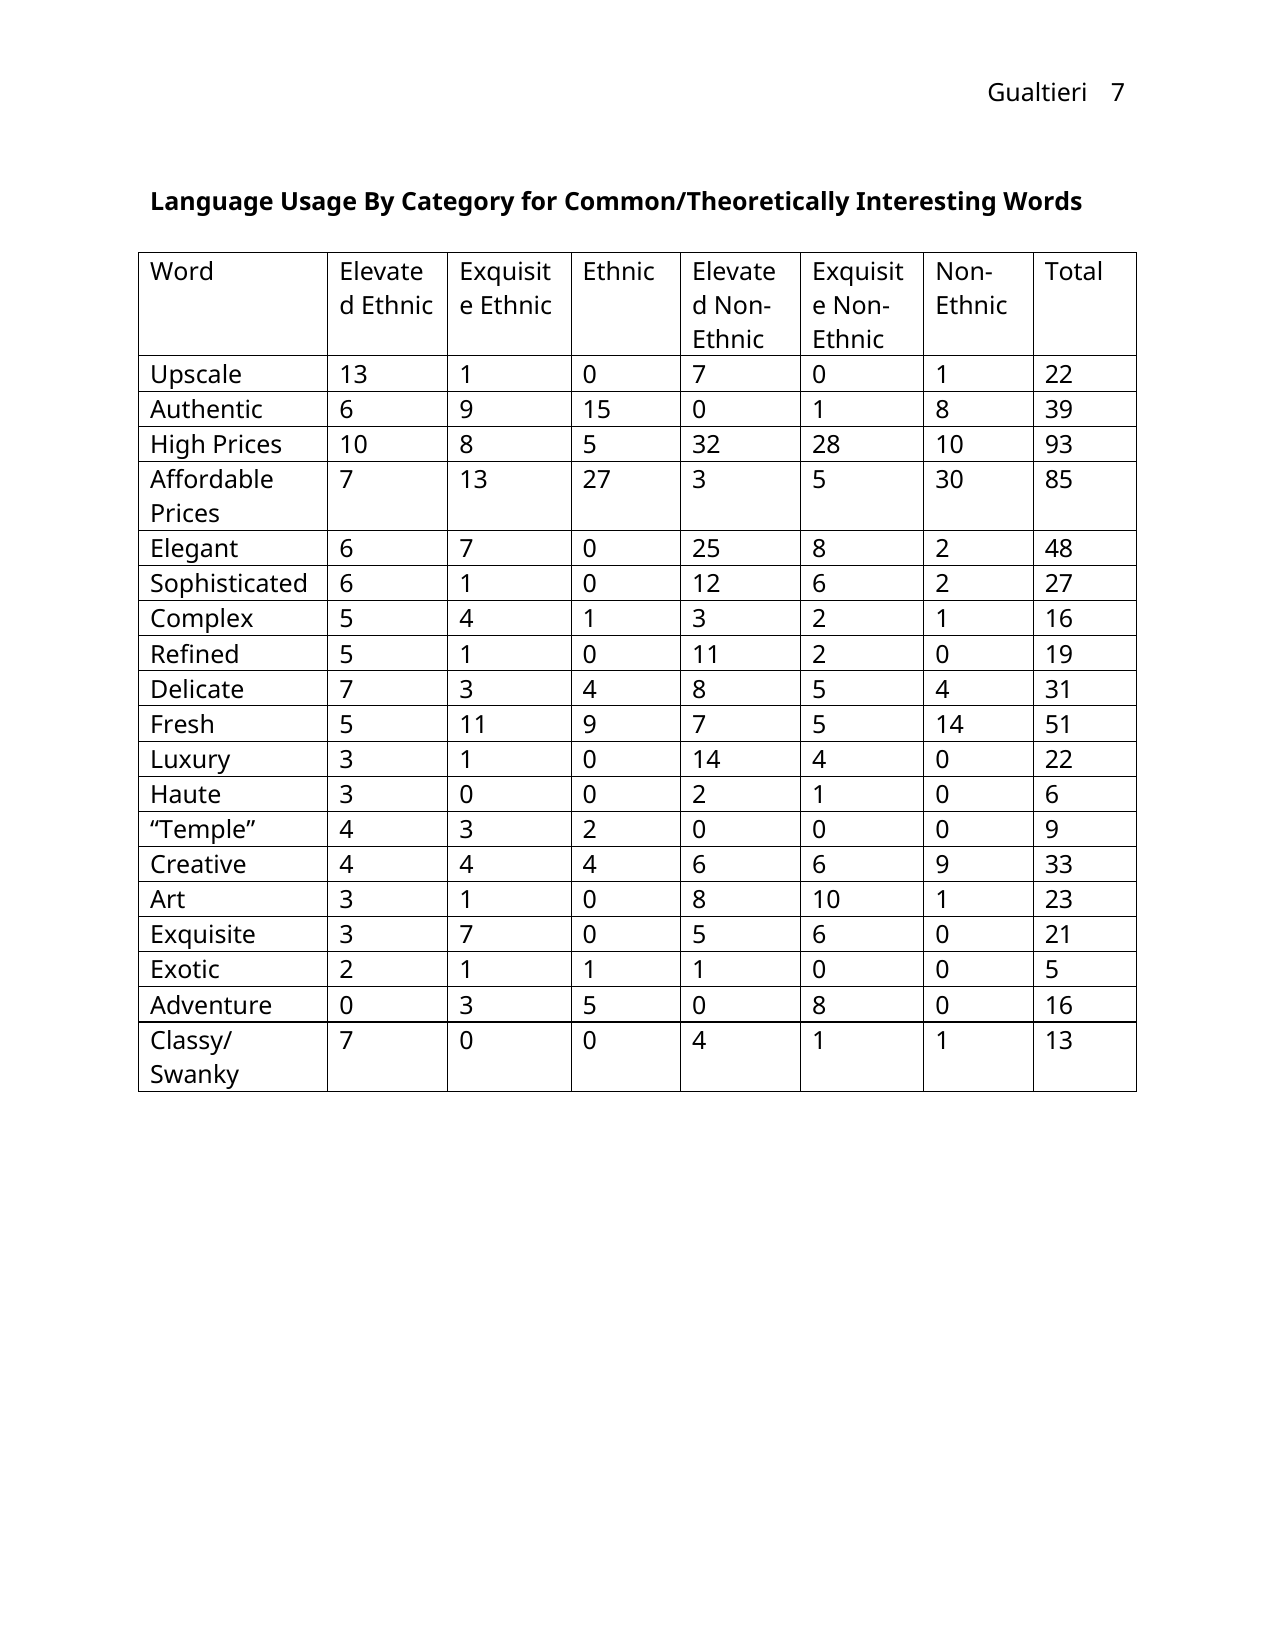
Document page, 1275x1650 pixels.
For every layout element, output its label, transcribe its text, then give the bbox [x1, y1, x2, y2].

table_cell 0 [681, 987, 800, 1021]
table_cell 0 [572, 1023, 680, 1091]
table_cell 2 [801, 636, 923, 670]
table_cell 5 [328, 636, 447, 670]
table_cell 3 [448, 671, 571, 705]
table_cell 0 [681, 812, 800, 846]
table_cell 2 [328, 952, 447, 986]
table_cell 9 [448, 392, 571, 426]
table_cell 8 [681, 671, 800, 705]
table_cell 22 [1034, 356, 1136, 391]
table_cell 0 [572, 742, 680, 776]
table_cell Complex [139, 601, 327, 635]
table_cell 4 [572, 847, 680, 881]
table_cell Delicate [139, 671, 327, 705]
table_cell Luxury [139, 742, 327, 776]
table_cell 1 [448, 636, 571, 670]
table_cell 1 [801, 1023, 923, 1091]
table_cell 5 [801, 706, 923, 741]
table_cell 6 [801, 917, 923, 951]
table_cell 3 [328, 742, 447, 776]
table_cell 33 [1034, 847, 1136, 881]
table_cell 1 [801, 777, 923, 811]
table_cell 7 [328, 671, 447, 705]
table_cell 30 [924, 462, 1033, 530]
table_cell 3 [681, 462, 800, 530]
table_cell 9 [1034, 812, 1136, 846]
table_cell Exotic [139, 952, 327, 986]
table_cell 48 [1034, 531, 1136, 565]
table_cell 31 [1034, 671, 1136, 705]
table_cell 4 [448, 601, 571, 635]
table_cell 3 [448, 987, 571, 1021]
table_cell Sophisticated [139, 566, 327, 600]
table_cell “Temple” [139, 812, 327, 846]
table_cell 0 [924, 917, 1033, 951]
table_cell 0 [924, 952, 1033, 986]
table_cell 0 [448, 777, 571, 811]
table_cell 1 [924, 356, 1033, 391]
table_cell 0 [801, 356, 923, 391]
table_cell 6 [328, 392, 447, 426]
table_cell 2 [924, 531, 1033, 565]
table_cell 27 [1034, 566, 1136, 600]
table_header Total [1034, 253, 1136, 355]
table_cell 21 [1034, 917, 1136, 951]
table_cell Affordable Prices [139, 462, 327, 530]
table_cell 28 [801, 427, 923, 461]
table_cell 5 [681, 917, 800, 951]
table_cell 0 [924, 742, 1033, 776]
table_cell Elegant [139, 531, 327, 565]
table_cell 19 [1034, 636, 1136, 670]
table_cell 13 [328, 356, 447, 391]
table_cell 1 [924, 882, 1033, 916]
table_cell 4 [924, 671, 1033, 705]
table_cell 3 [681, 601, 800, 635]
table_cell 6 [681, 847, 800, 881]
table_cell 4 [572, 671, 680, 705]
table_cell 8 [801, 531, 923, 565]
table_cell 5 [801, 671, 923, 705]
table_cell 5 [328, 706, 447, 741]
table_cell 9 [924, 847, 1033, 881]
table_cell 13 [448, 462, 571, 530]
table_cell 12 [681, 566, 800, 600]
table_cell 0 [572, 882, 680, 916]
table_header Elevated Non-Ethnic [681, 253, 800, 355]
table_cell 32 [681, 427, 800, 461]
table_cell 8 [448, 427, 571, 461]
table_cell 0 [801, 812, 923, 846]
table_cell 5 [572, 427, 680, 461]
table_cell 0 [924, 812, 1033, 846]
table_cell 22 [1034, 742, 1136, 776]
table_cell 0 [448, 1023, 571, 1091]
table_header Exquisite Non-Ethnic [801, 253, 923, 355]
table_cell 1 [448, 952, 571, 986]
table_cell 9 [572, 706, 680, 741]
table_cell 0 [572, 531, 680, 565]
table_header Elevated Ethnic [328, 253, 447, 355]
table_header Word [139, 253, 327, 355]
table_cell 11 [681, 636, 800, 670]
table_cell Classy/Swanky [139, 1023, 327, 1091]
table_cell Creative [139, 847, 327, 881]
table_cell 6 [328, 531, 447, 565]
table_cell 1 [924, 1023, 1033, 1091]
table_cell 4 [328, 812, 447, 846]
table_cell 0 [572, 917, 680, 951]
table_cell 3 [448, 812, 571, 846]
table_cell High Prices [139, 427, 327, 461]
table_cell 16 [1034, 601, 1136, 635]
table_cell 0 [328, 987, 447, 1021]
table_cell 8 [681, 882, 800, 916]
table_cell 39 [1034, 392, 1136, 426]
table_cell 6 [1034, 777, 1136, 811]
table_header Non-Ethnic [924, 253, 1033, 355]
table_cell 6 [801, 566, 923, 600]
table_cell Adventure [139, 987, 327, 1021]
text Language Usage By Category for Common/Theoretically Interesting Words [150, 184, 1125, 218]
table_cell 0 [572, 636, 680, 670]
table_cell 27 [572, 462, 680, 530]
table_cell 5 [1034, 952, 1136, 986]
table_cell 2 [681, 777, 800, 811]
table_cell 1 [924, 601, 1033, 635]
table_cell 4 [328, 847, 447, 881]
table_cell 5 [572, 987, 680, 1021]
table_cell 3 [328, 917, 447, 951]
table_cell 4 [448, 847, 571, 881]
table_cell 7 [328, 462, 447, 530]
table_cell 11 [448, 706, 571, 741]
table_cell 2 [801, 601, 923, 635]
table_cell Refined [139, 636, 327, 670]
table_cell Authentic [139, 392, 327, 426]
table_cell 13 [1034, 1023, 1136, 1091]
table_cell 7 [448, 917, 571, 951]
table_cell 85 [1034, 462, 1136, 530]
table_cell 1 [448, 882, 571, 916]
table_cell 51 [1034, 706, 1136, 741]
table_cell 25 [681, 531, 800, 565]
table_cell 14 [924, 706, 1033, 741]
table_cell 1 [448, 356, 571, 391]
table_cell 0 [572, 777, 680, 811]
table_cell 5 [801, 462, 923, 530]
table_cell 8 [801, 987, 923, 1021]
table_cell 93 [1034, 427, 1136, 461]
table_cell 1 [448, 742, 571, 776]
table_cell Fresh [139, 706, 327, 741]
table_cell 0 [801, 952, 923, 986]
table_cell 14 [681, 742, 800, 776]
table_cell 7 [448, 531, 571, 565]
table_header Exquisite Ethnic [448, 253, 571, 355]
table_cell 0 [924, 636, 1033, 670]
table_cell 15 [572, 392, 680, 426]
table_cell 4 [801, 742, 923, 776]
table_cell 0 [572, 566, 680, 600]
table_cell 23 [1034, 882, 1136, 916]
table_cell 4 [681, 1023, 800, 1091]
table_cell Exquisite [139, 917, 327, 951]
table_cell 7 [681, 356, 800, 391]
table_cell 3 [328, 777, 447, 811]
table_cell Art [139, 882, 327, 916]
table_cell 1 [801, 392, 923, 426]
table_cell 3 [328, 882, 447, 916]
table_cell 6 [328, 566, 447, 600]
table_cell Haute [139, 777, 327, 811]
table_cell 2 [572, 812, 680, 846]
table_cell 1 [572, 601, 680, 635]
table_cell 8 [924, 392, 1033, 426]
table_cell 0 [681, 392, 800, 426]
table_cell 10 [801, 882, 923, 916]
table_cell Upscale [139, 356, 327, 391]
table_cell 0 [924, 777, 1033, 811]
table_cell 10 [924, 427, 1033, 461]
table_cell 7 [681, 706, 800, 741]
table_cell 1 [448, 566, 571, 600]
table_header Ethnic [572, 253, 680, 355]
table_cell 1 [681, 952, 800, 986]
table_cell 7 [328, 1023, 447, 1091]
table_cell 5 [328, 601, 447, 635]
table_cell 10 [328, 427, 447, 461]
table_cell 0 [924, 987, 1033, 1021]
table_cell 1 [572, 952, 680, 986]
table_cell 2 [924, 566, 1033, 600]
table_cell 16 [1034, 987, 1136, 1021]
table_cell 0 [572, 356, 680, 391]
table_cell 6 [801, 847, 923, 881]
